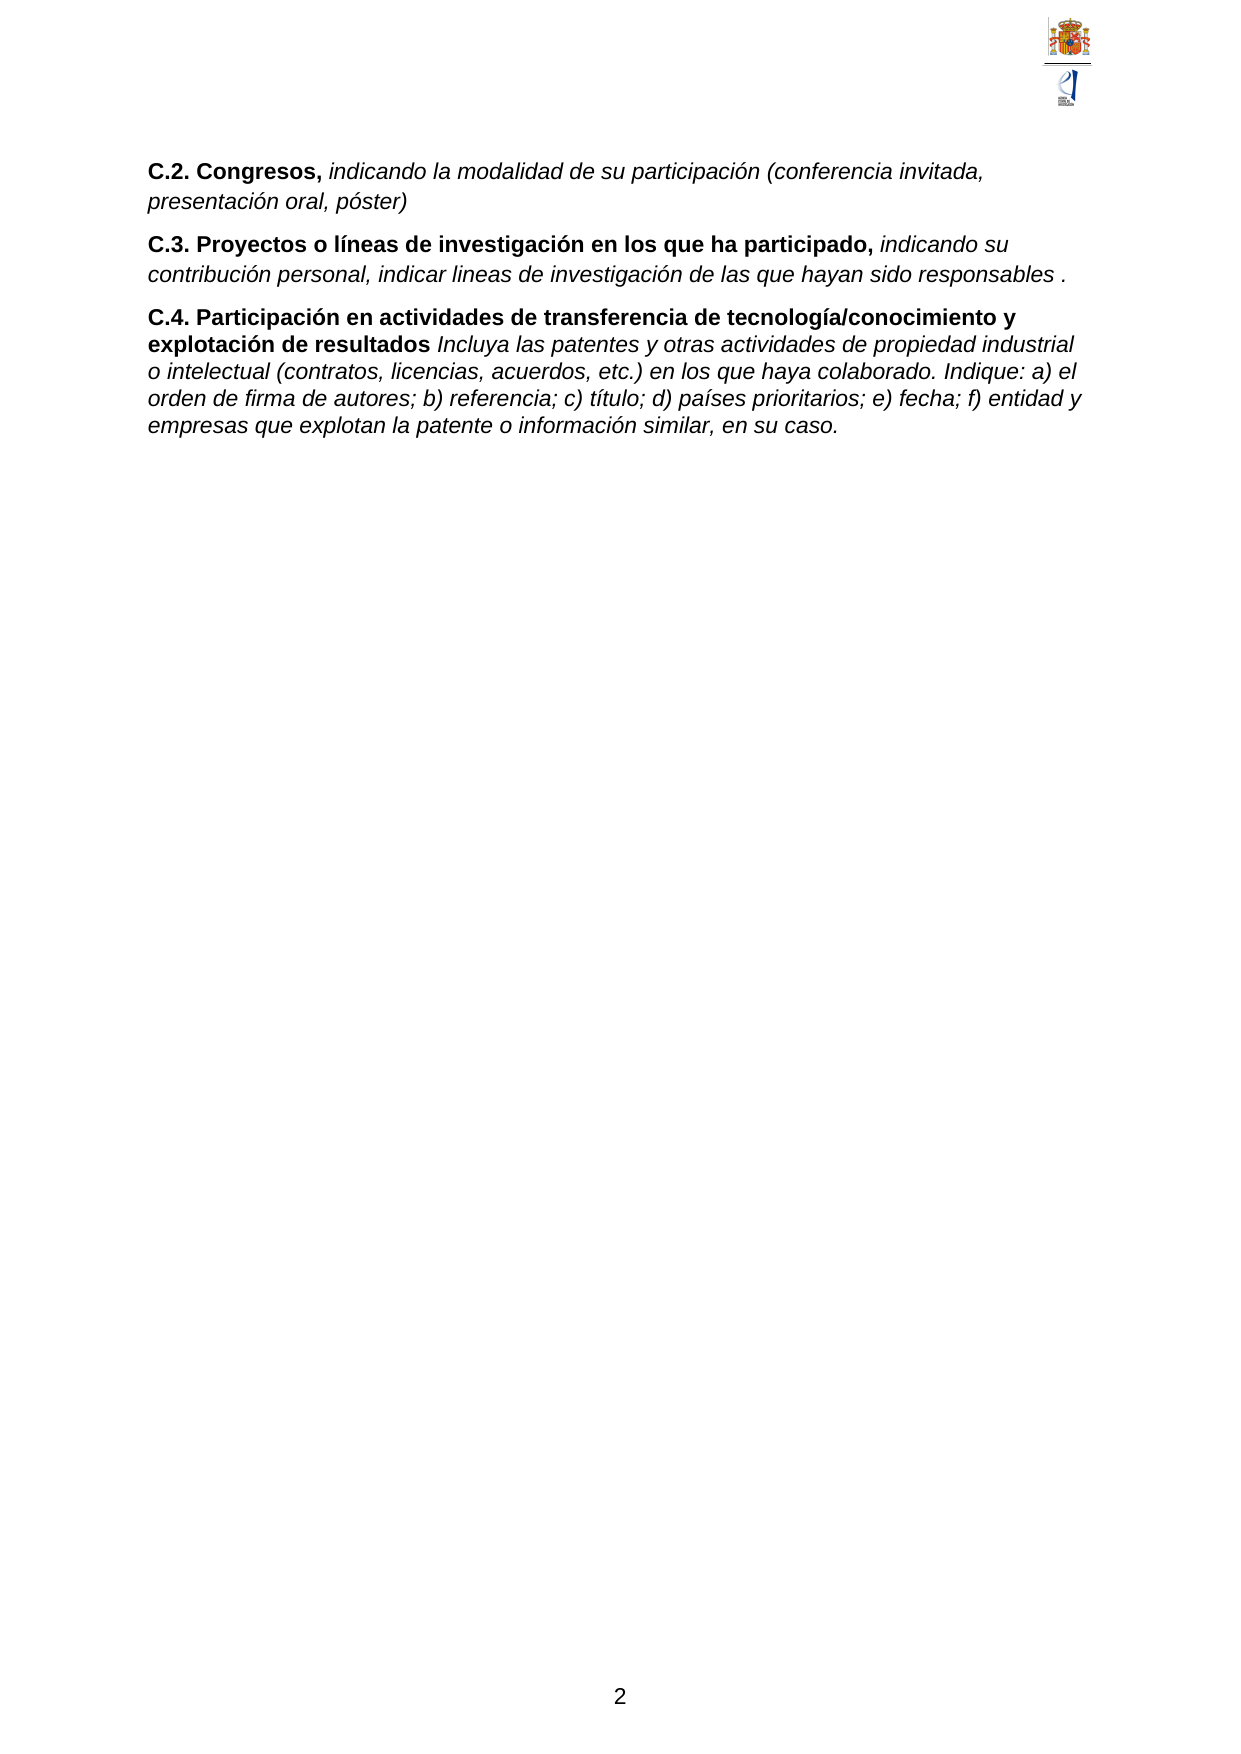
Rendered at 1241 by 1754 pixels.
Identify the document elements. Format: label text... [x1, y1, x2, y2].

picture [1042, 17, 1093, 111]
text C.4. Participación en actividades de transferencia de tecnología/conocimiento y explotación de resultados Incluya las patentes y otras actividades de propiedad industrial o intelectual (contratos, licencias, acuerdos, etc.) en los que haya colaborado. Indique: a) el orden de firma de autores; b) referencia; c) título; d) países prioritarios; e) fecha; f) entidad y empresas que explotan la patente o información similar, en su caso. [148, 304, 1092, 438]
text C.2. Congresos, indicando la modalidad de su participación (conferencia invitada, presentación oral, póster) [148, 158, 1092, 214]
text C.3. Proyectos o líneas de investigación en los que ha participado, indicando su contribución personal, indicar lineas de investigación de las que hayan sido responsables . [148, 231, 1092, 287]
